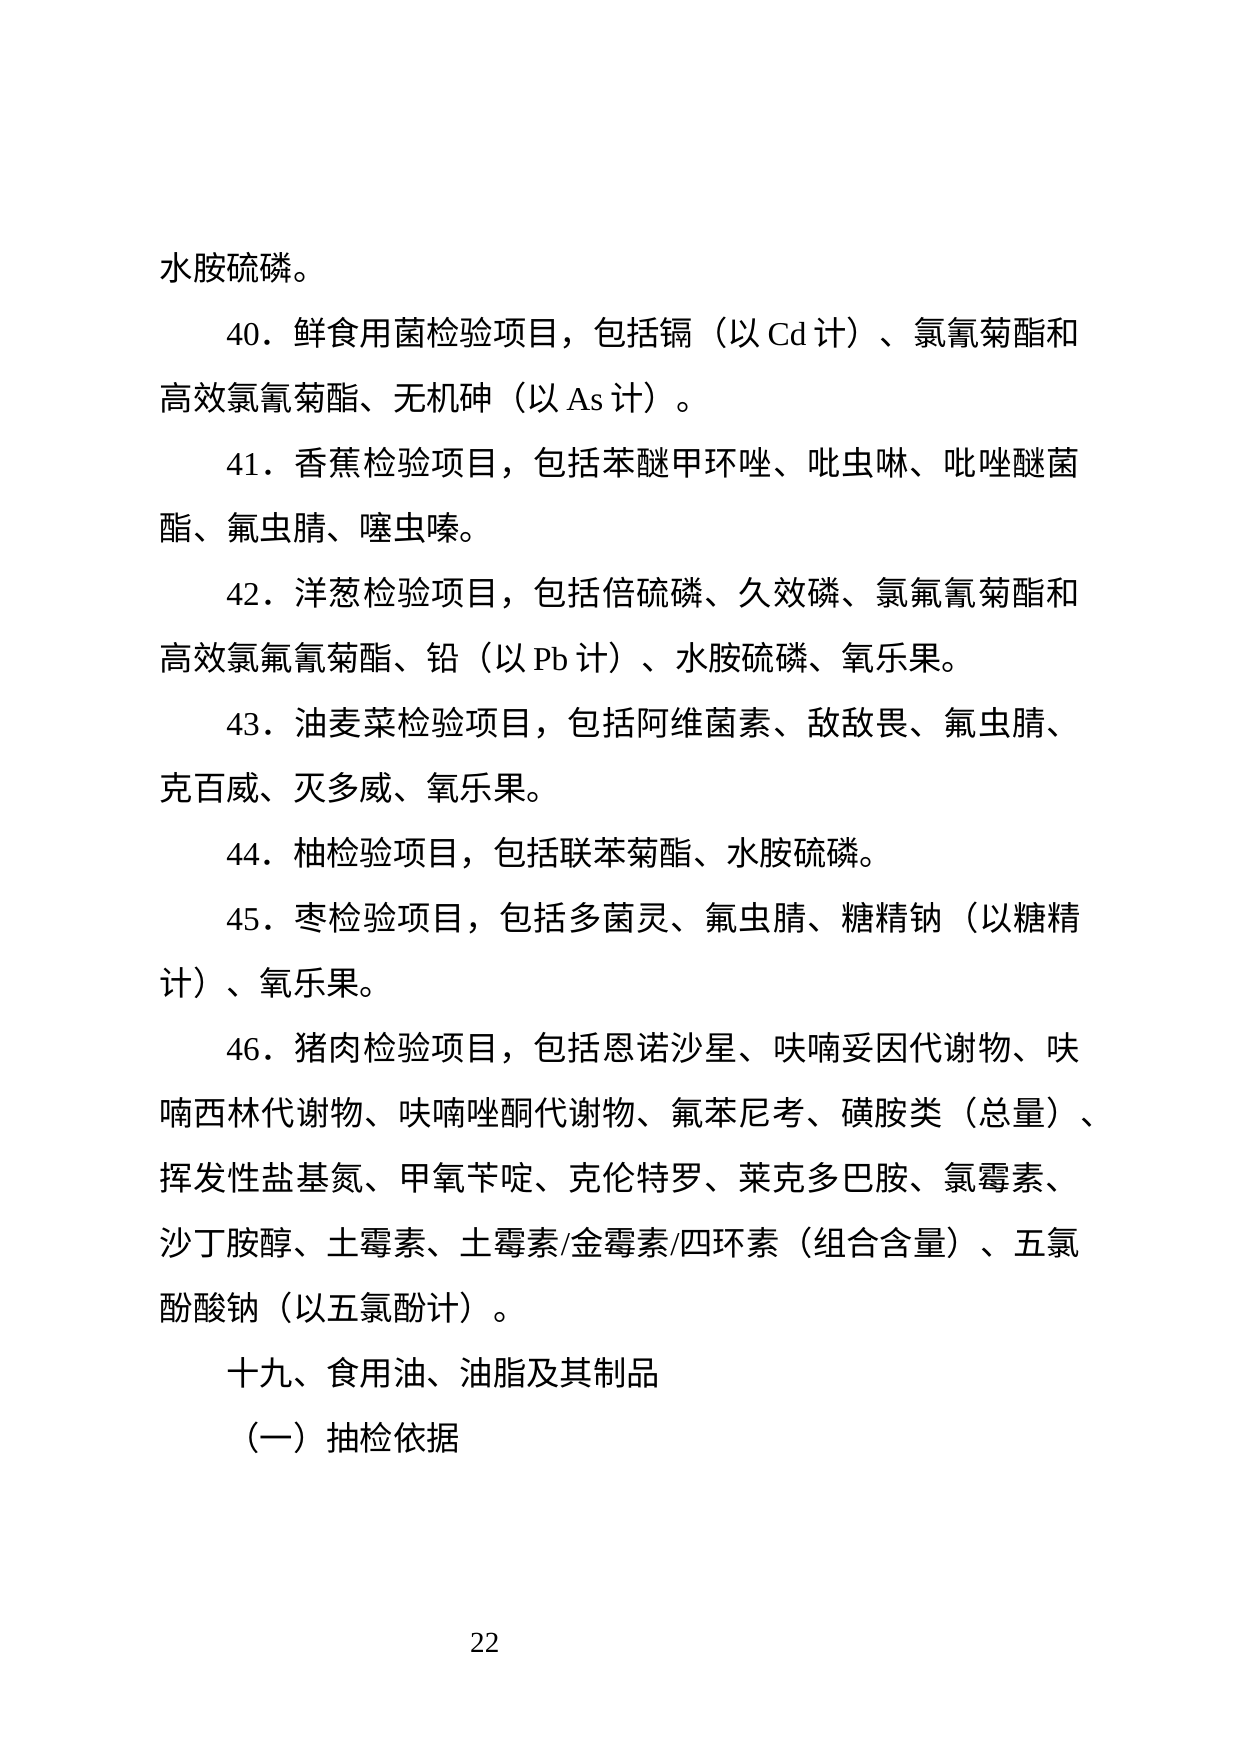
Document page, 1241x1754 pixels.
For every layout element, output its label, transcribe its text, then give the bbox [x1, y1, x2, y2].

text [159, 233, 1081, 298]
text 44．柚检验项目，包括联苯菊酯、水胺硫磷。 [159, 818, 1081, 883]
text 40．鲜食用菌检验项目，包括镉（以Cd计）、氯氰菊酯和高效氯氰菊酯、无机砷（以As计）。 [159, 298, 1081, 428]
text 45．枣检验项目，包括多菌灵、氟虫腈、糖精钠（以糖精计）、氧乐果。 [159, 883, 1081, 1013]
text 41．香蕉检验项目，包括苯醚甲环唑、吡虫啉、吡唑醚菌酯、氟虫腈、噻虫嗪。 [159, 428, 1081, 558]
text 46．猪肉检验项目，包括恩诺沙星、呋喃妥因代谢物、呋喃西林代谢物、呋喃唑酮代谢物、氟苯尼考、磺胺类（总量）、挥发性盐基氮、甲氧苄啶、克伦特罗、莱克多巴胺、氯霉素、沙丁胺醇、土霉素、土霉素/金霉素/四环素（组合含量）、五氯酚酸钠（以五氯酚计）。 [159, 1013, 1081, 1338]
text （一）抽检依据 [159, 1403, 1081, 1468]
text 42．洋葱检验项目，包括倍硫磷、久效磷、氯氟氰菊酯和高效氯氟氰菊酯、铅（以Pb计）、水胺硫磷、氧乐果。 [159, 558, 1081, 688]
text 十九、食用油、油脂及其制品 [159, 1338, 1081, 1403]
text 43．油麦菜检验项目，包括阿维菌素、敌敌畏、氟虫腈、克百威、灭多威、氧乐果。 [159, 688, 1081, 818]
